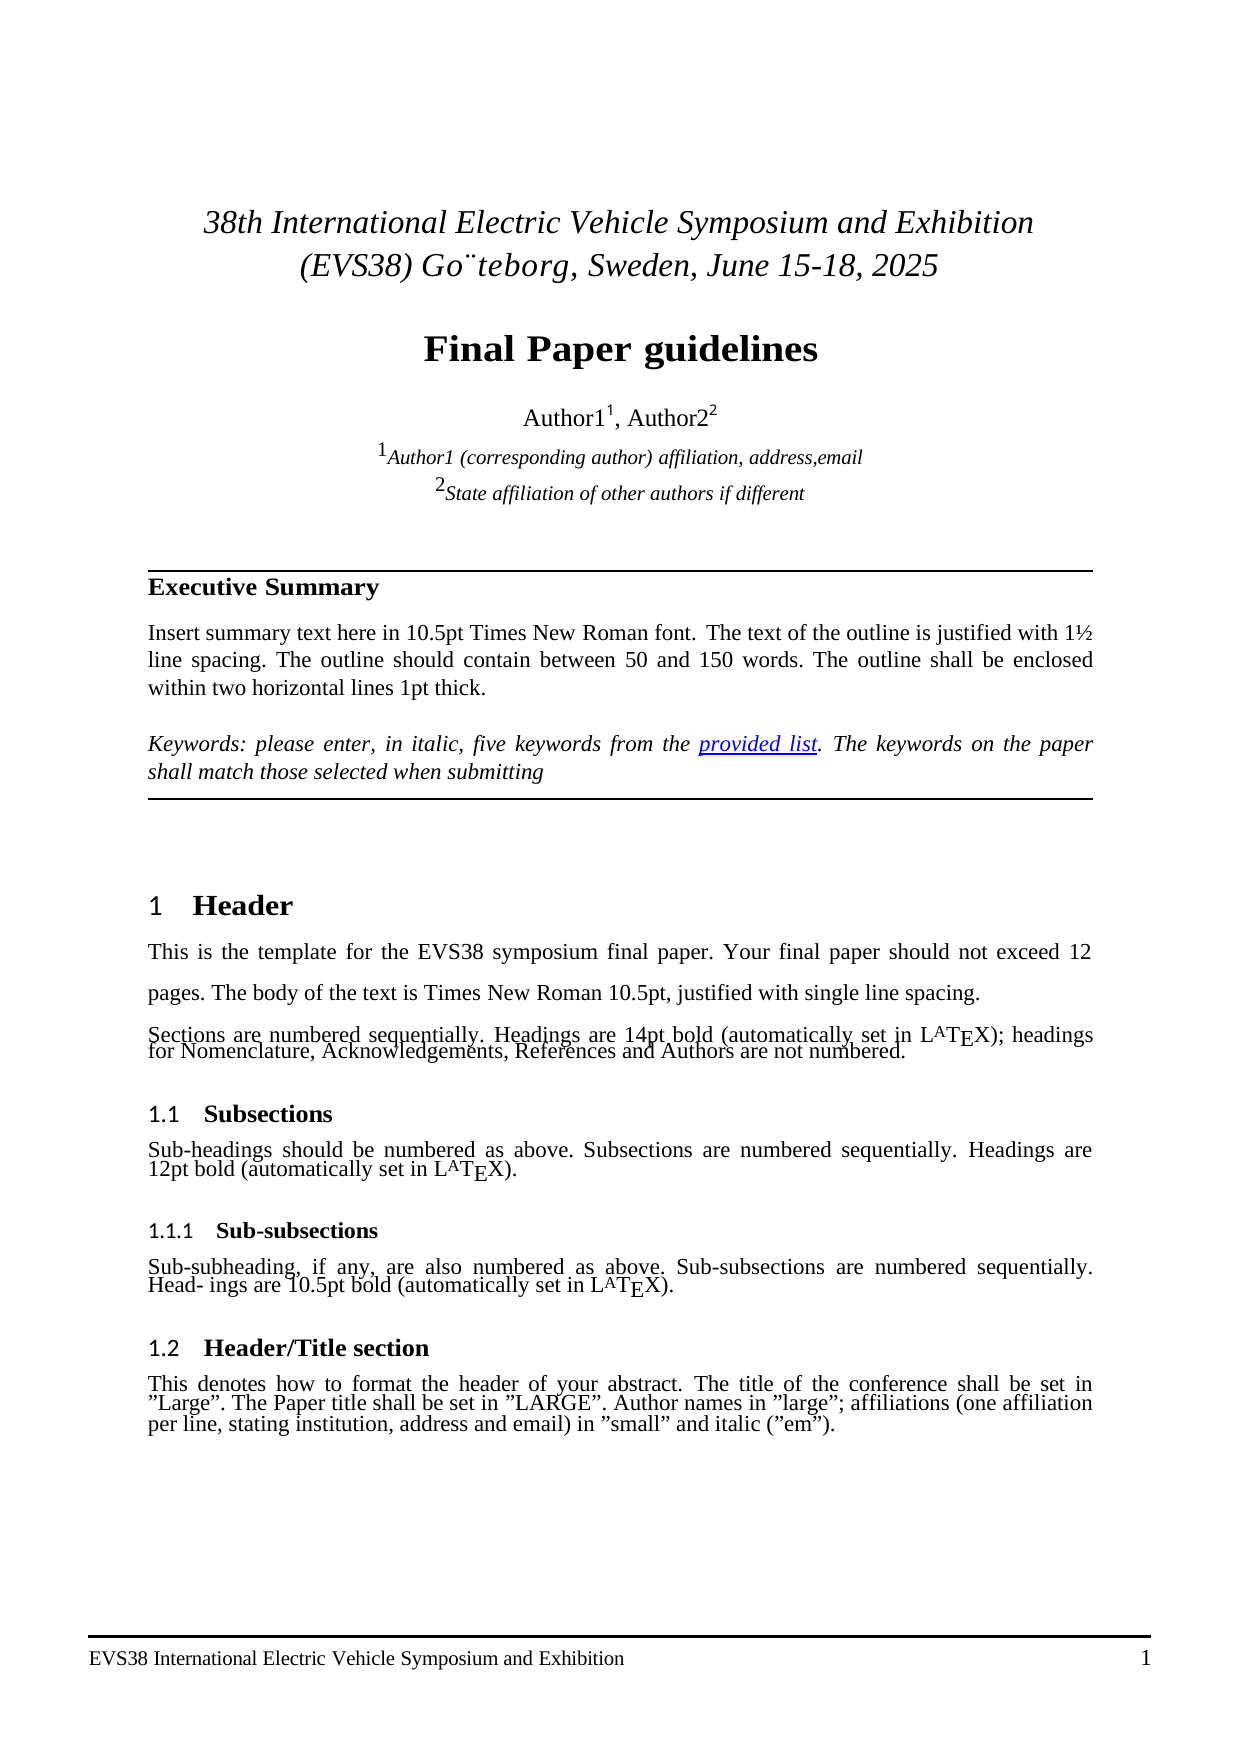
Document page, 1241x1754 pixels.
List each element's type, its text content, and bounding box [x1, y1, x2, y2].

text This is the template for the EVS38 symposium final paper. Your final paper should not exceed 12 pages. The body of the text is Times New Roman 10.5pt, justified with single line spacing. [148, 938, 1093, 1006]
title Final Paper guidelines [148, 327, 1093, 370]
text Sub-subheading, if any, are also numbered as above. Sub-subsections are numbered sequentially. Head- ings are 10.5pt bold (automatically set in LATEX). [148, 1258, 1093, 1302]
subtitle Subsections [148, 1098, 1107, 1129]
text Insert summary text here in 10.5pt Times New Roman font. The text of the outline is justified with 1½ line spacing. The outline should contain between 50 and 150 words. The outline shall be enclosed within two horizontal lines 1pt thick. [148, 618, 1093, 701]
text 2State affiliation of other authors if different [149, 472, 1093, 504]
subtitle Header/Title section [148, 1332, 1107, 1362]
subtitle Header [148, 887, 1107, 923]
subtitle Author11, Author22 [148, 400, 1093, 434]
text This denotes how to format the header of your abstract. The title of the conference shall be set in ”Large”. The Paper title shall be set in ”LARGE”. Author names in ”large”; affiliations (one affiliation per line, stating institution, address and email) in ”small” and italic (”em”). [148, 1375, 1093, 1436]
text Sub-headings should be numbered as above. Subsections are numbered sequentially. Headings are 12pt bold (automatically set in LATEX). [148, 1141, 1093, 1186]
text Keywords: please enter, in italic, five keywords from the provided list. The keywords on the paper shall match those selected when submitting [148, 731, 1093, 785]
list Sub-subsections [148, 1217, 1107, 1244]
subtitle Executive Summary [148, 568, 1107, 601]
text Sections are numbered sequentially. Headings are 14pt bold (automatically set in LATEX); headings for Nomenclature, Acknowledgements, References and Authors are not numbered. [148, 1026, 1093, 1063]
text 1Author1 (corresponding author) affiliation, address,email [149, 436, 1093, 469]
text 38th International Electric Vehicle Symposium and Exhibition (EVS38) Go¨teborg, Sweden, June 15-18, 2025 [149, 202, 1093, 284]
